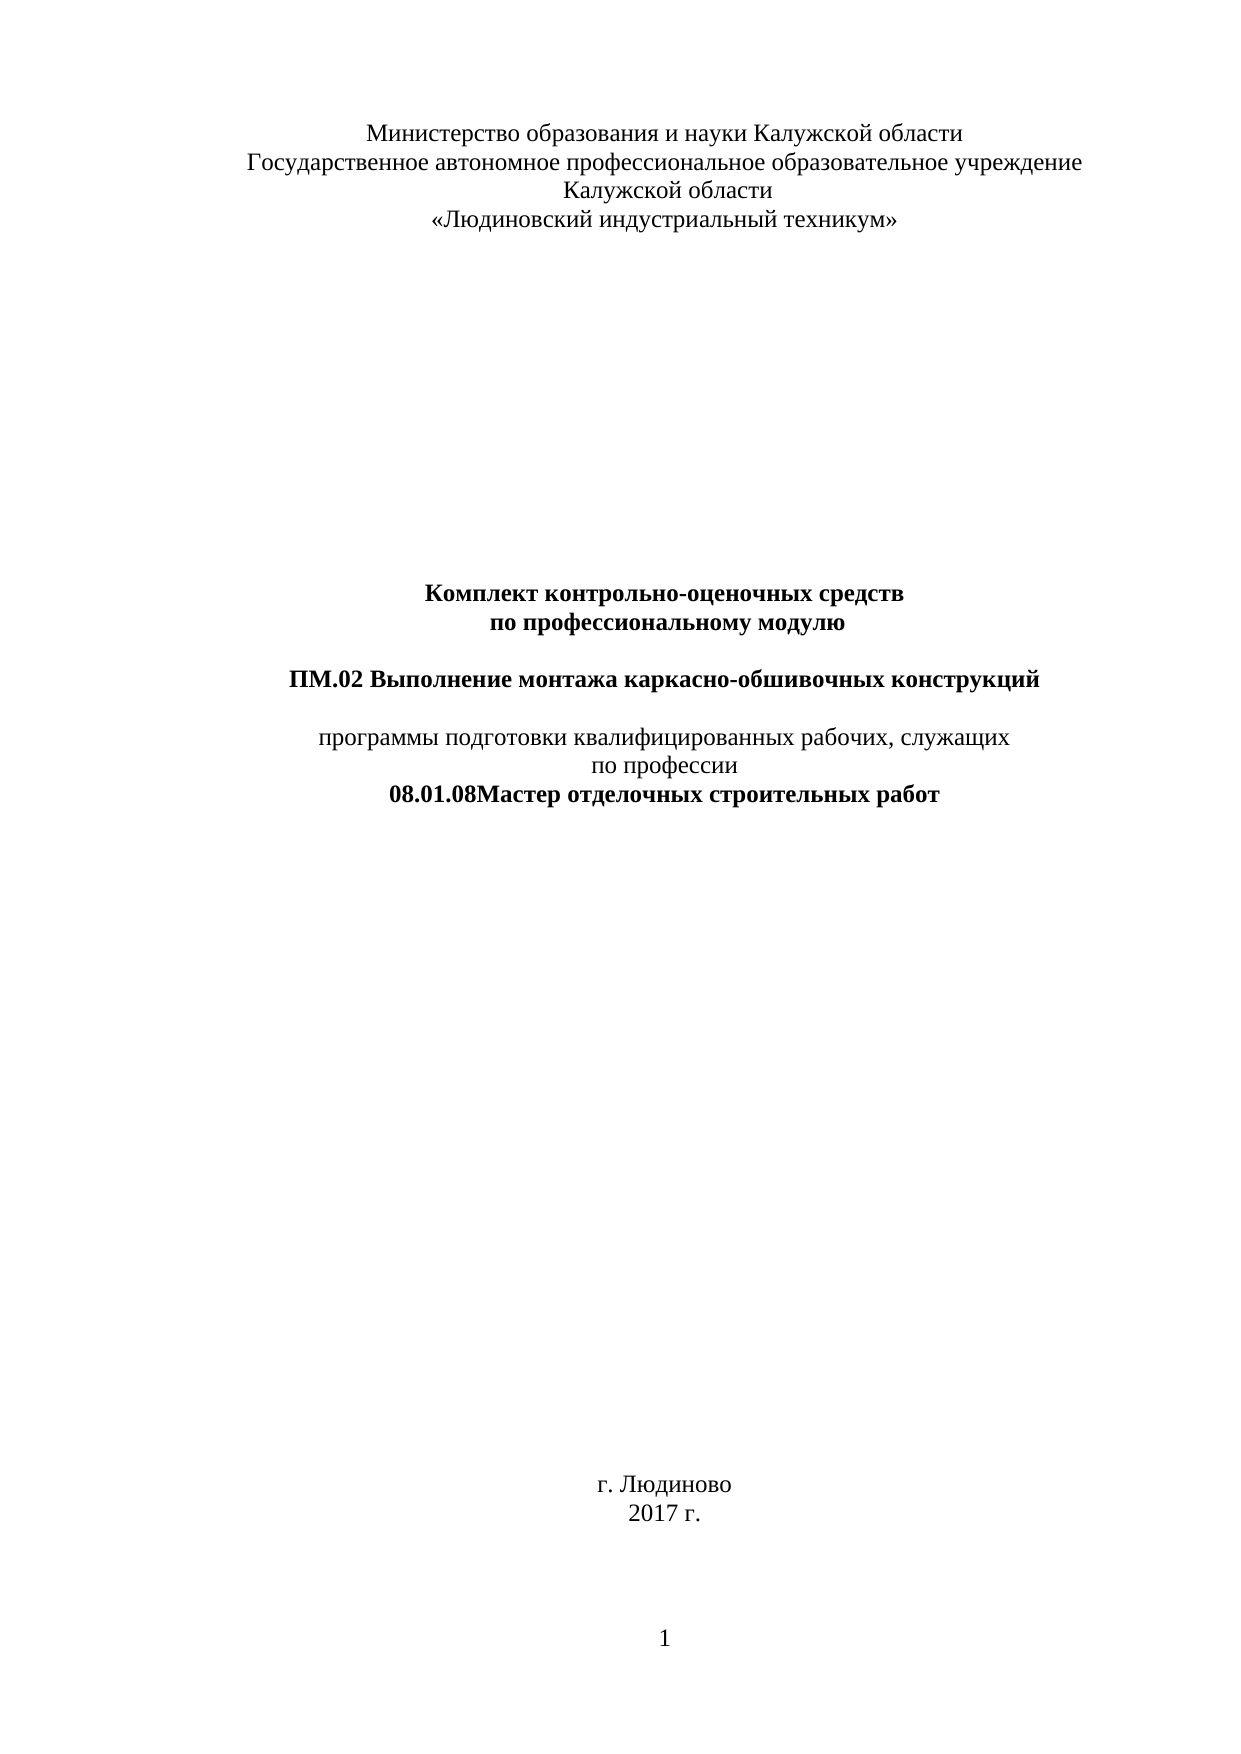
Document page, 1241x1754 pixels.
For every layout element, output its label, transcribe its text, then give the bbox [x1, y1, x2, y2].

text 2017 г. [177, 1498, 1152, 1527]
text по профессиональному модулю [177, 607, 1152, 636]
text Государственное автономное профессиональное образовательное учреждение [177, 147, 1152, 176]
text Комплект контрольно-оценочных средств [177, 578, 1152, 607]
text по профессии [177, 751, 1152, 779]
text Калужской области [177, 176, 1152, 204]
text Министерство образования и науки Калужской области [177, 118, 1152, 147]
text «Людиновский индустриальный техникум» [177, 204, 1152, 233]
text ПМ.02 Выполнение монтажа каркасно-обшивочных конструкций [177, 664, 1152, 693]
text программы подготовки квалифицированных рабочих, служащих [177, 722, 1152, 751]
text 08.01.08Мастер отделочных строительных работ [177, 779, 1152, 808]
text г. Людиново [177, 1469, 1152, 1498]
